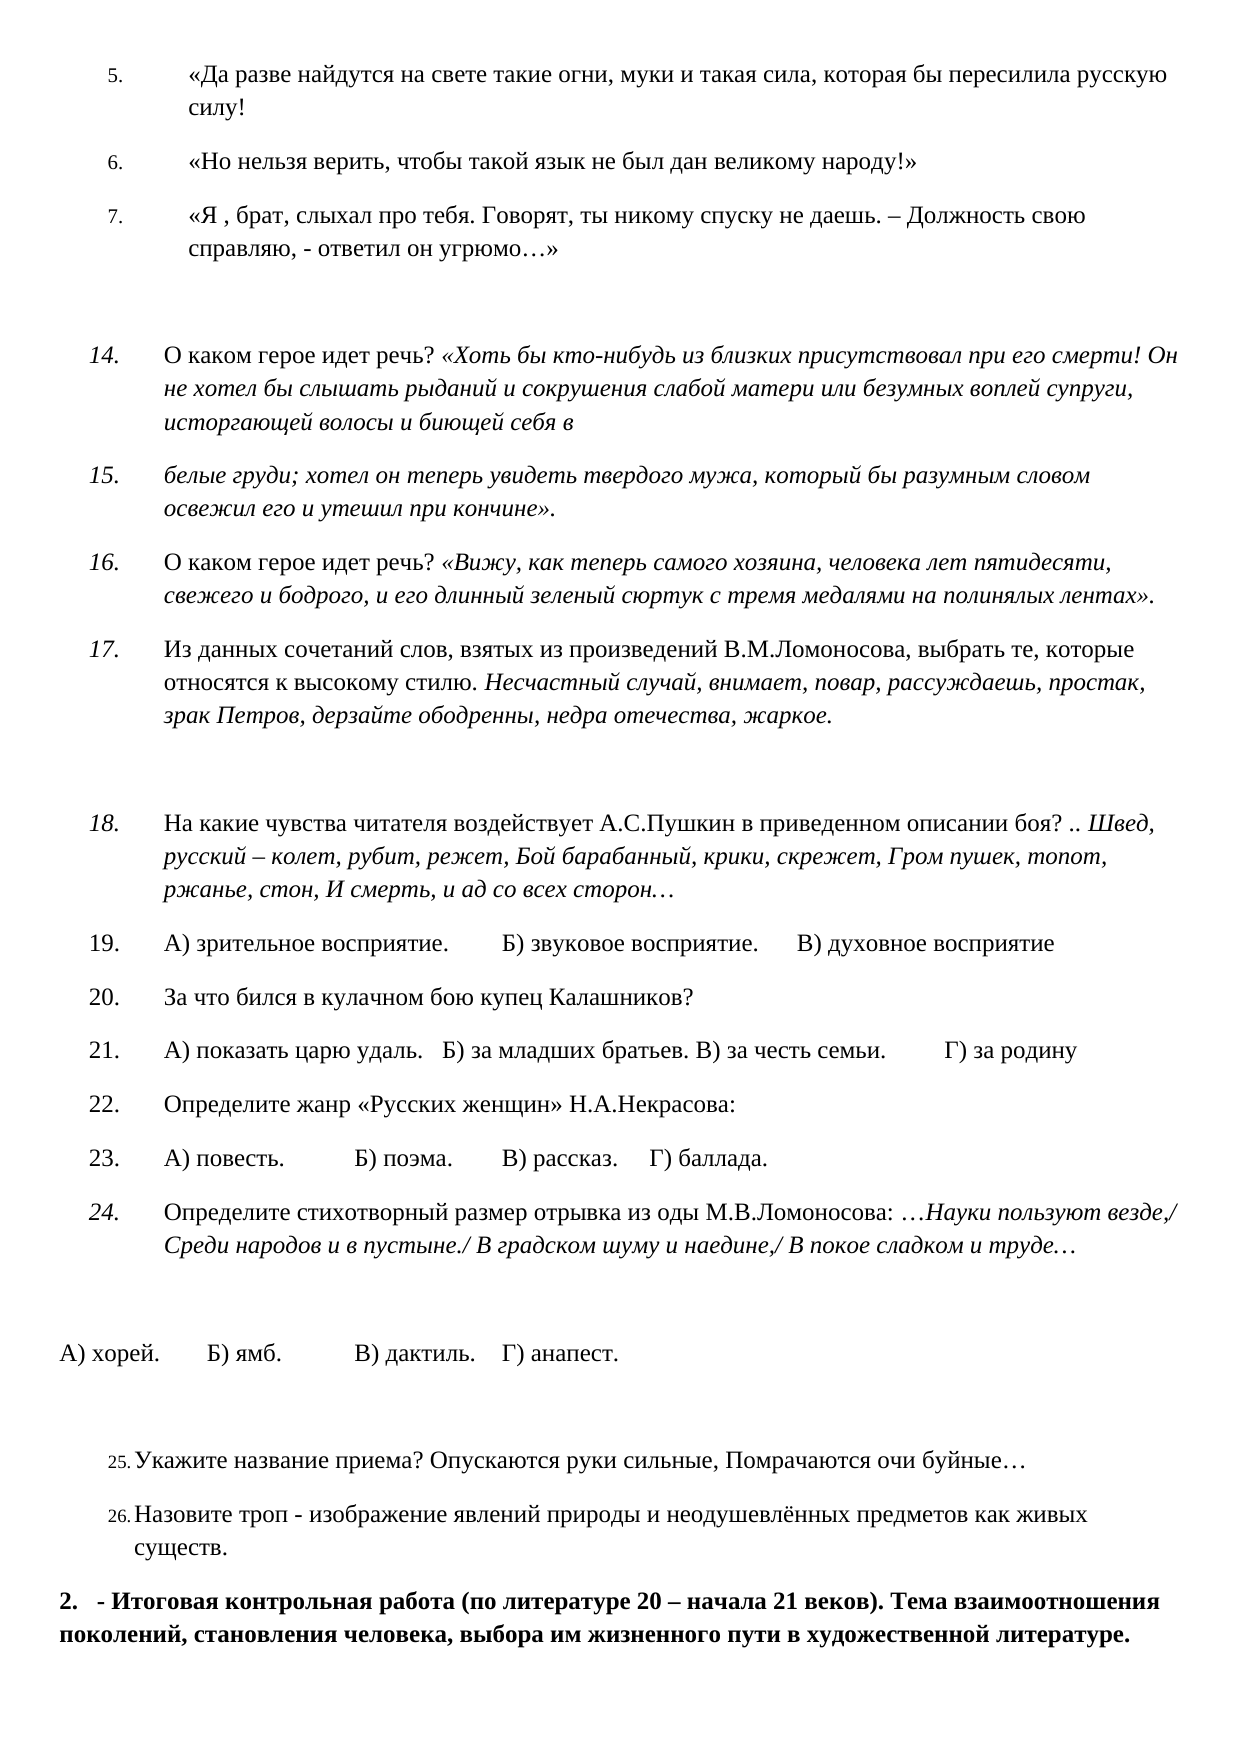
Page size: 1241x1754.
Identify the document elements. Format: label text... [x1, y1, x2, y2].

list Из данных сочетаний слов, взятых из произведений В.М.Ломоносова, выбрать те, которые относятся к высокому стилю. Несчастный случай, внимает, повар, рассуждаешь, простак, зрак Петров, дерзайте ободренны, недра отечества, жаркое. [89, 634, 1181, 729]
list «Но нельзя верить, чтобы такой язык не был дан великому народу!» [107, 146, 1181, 175]
list А) показать царю удаль. Б) за младших братьев. В) за честь семьи. Г) за родину [89, 1036, 1181, 1064]
text А) хорей. Б) ямб. В) дактиль. Г) анапест. [59, 1338, 1181, 1367]
list белые груди; хотел он теперь увидеть твердого мужа, который бы разумным словом освежил его и утешил при кончине». [89, 460, 1181, 522]
list На какие чувства читателя воздействует А.С.Пушкин в приведенном описании боя? .. Швед, русский – колет, рубит, режет, Бой барабанный, крики, скрежет, Гром пушек, топот, ржанье, стон, И смерть, и ад со всех сторон… [89, 808, 1181, 903]
list «Я , брат, слыхал про тебя. Говорят, ты никому спуску не даешь. – Должность свою справляю, - ответил он угрюмо…» [107, 200, 1181, 262]
text 2. - Итоговая контрольная работа (по литературе 20 – начала 21 веков). Тема взаимоотношения поколений, становления человека, выбора им жизненного пути в художественной литературе. [59, 1586, 1181, 1648]
list Укажите название приема? Опускаются руки сильные, Помрачаются очи буйные… [108, 1446, 1181, 1474]
list О каком герое идет речь? «Хоть бы кто-нибудь из близких присутствовал при его смерти! Он не хотел бы слышать рыданий и сокрушения слабой матери или безумных воплей супруги, исторгающей волосы и биющей себя в [89, 341, 1181, 435]
list «Да разве найдутся на свете такие огни, муки и такая сила, которая бы пересилила русскую силу! [107, 59, 1181, 121]
list А) повесть. Б) поэма. В) рассказ. Г) баллада. [89, 1143, 1181, 1172]
list А) зрительное восприятие. Б) звуковое восприятие. В) духовное восприятие [89, 928, 1181, 957]
list О каком герое идет речь? «Вижу, как теперь самого хозяина, человека лет пятидесяти, свежего и бодрого, и его длинный зеленый сюртук с тремя медалями на полинялых лентах». [89, 547, 1181, 609]
list Назовите троп - изображение явлений природы и неодушевлённых предметов как живых существ. [108, 1499, 1181, 1561]
list Определите жанр «Русских женщин» Н.А.Некрасова: [89, 1089, 1181, 1118]
list Определите стихотворный размер отрывка из оды М.В.Ломоносова: …Науки пользуют везде,/ Среди народов и в пустыне./ В градском шуму и наедине,/ В покое сладком и труде… [89, 1197, 1181, 1259]
list За что бился в кулачном бою купец Калашников? [89, 982, 1181, 1010]
